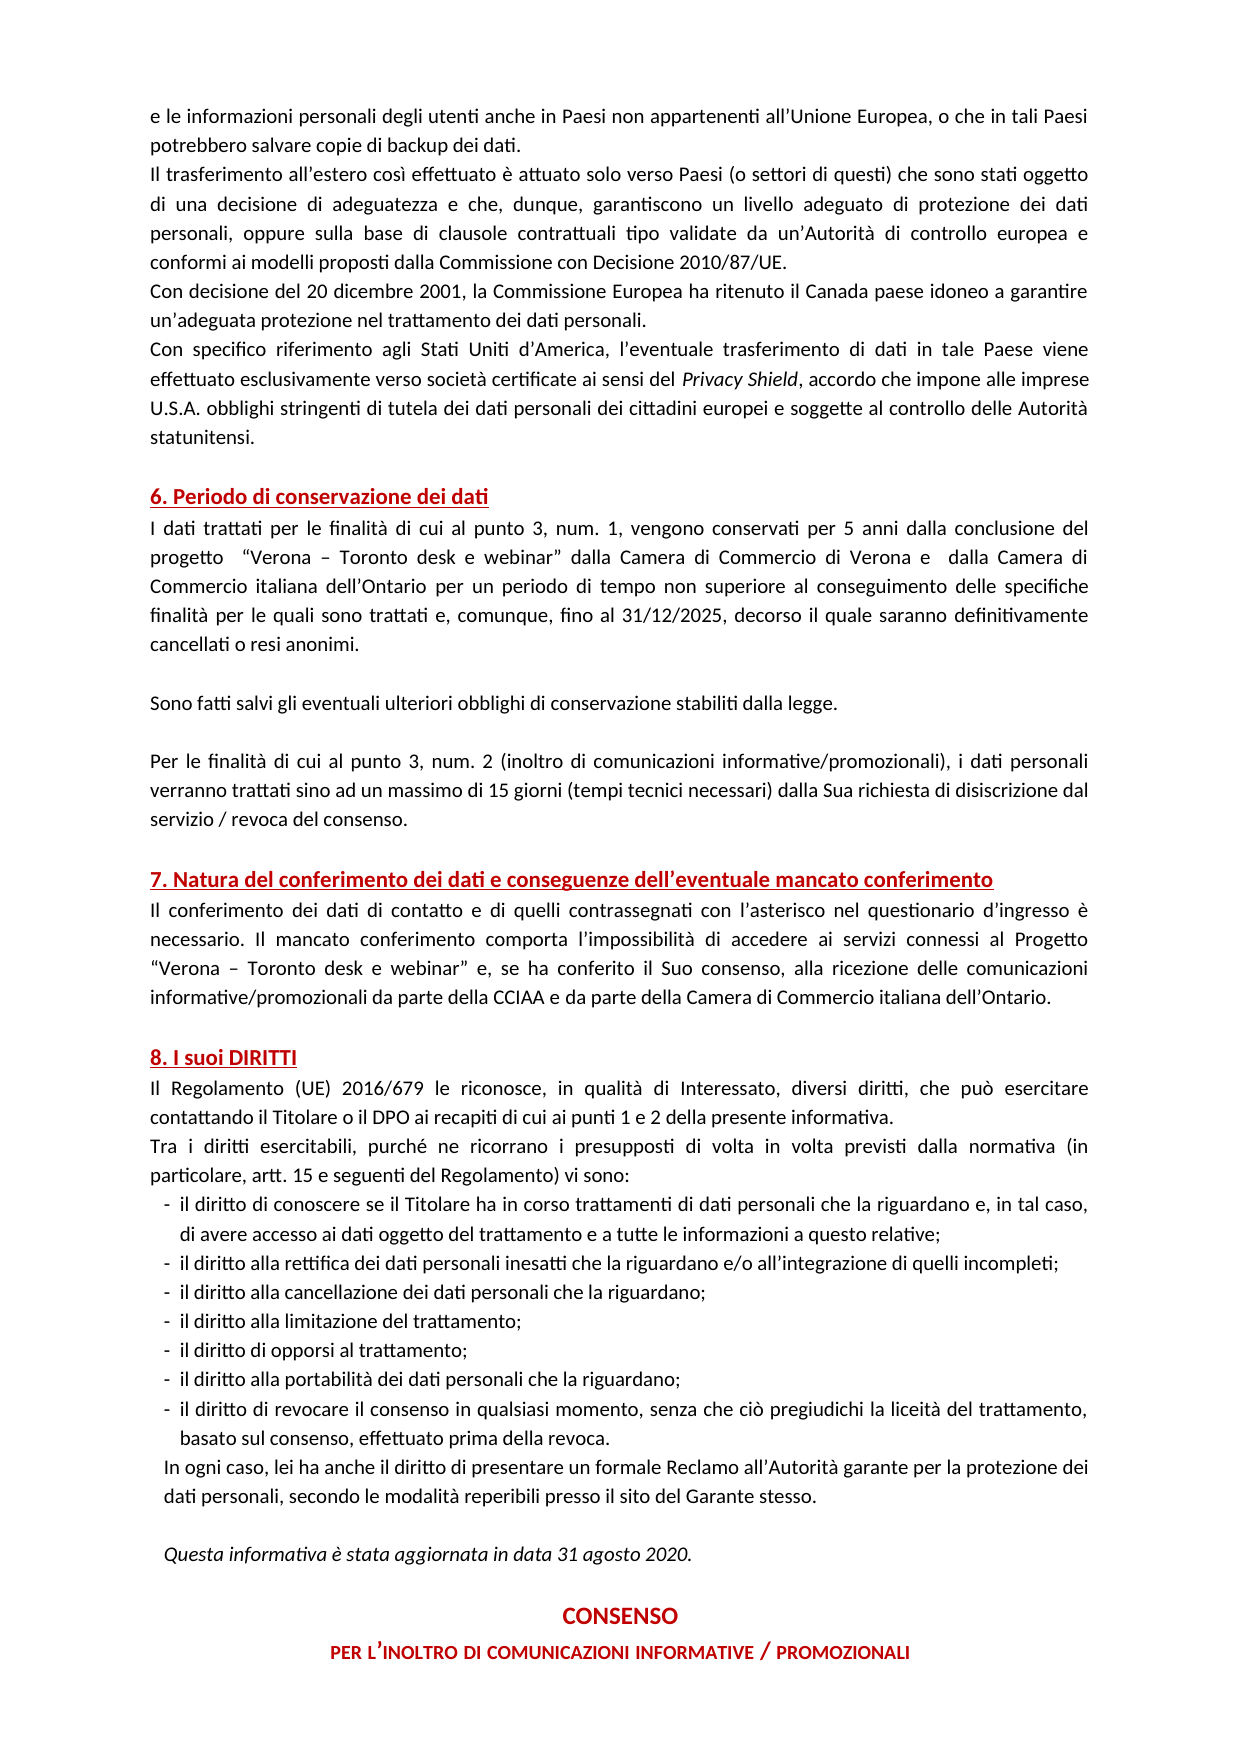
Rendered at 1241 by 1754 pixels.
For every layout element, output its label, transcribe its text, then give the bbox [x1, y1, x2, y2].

text Con decisione del 20 dicembre 2001, la Commissione Europea ha ritenuto il Canada paese idoneo a garantire un’adeguata protezione nel trattamento dei dati personali. [150, 278, 1090, 333]
text 6. Periodo di conservazione dei dati [150, 482, 1090, 511]
text Questa informativa è stata aggiornata in data 31 agosto 2020. [164, 1542, 1090, 1567]
text per l’inoltro di comunicazioni informative / promozionali [150, 1635, 1090, 1665]
text Per le finalità di cui al punto 3, num. 2 (inoltro di comunicazioni informative/promozionali), i dati personali verranno trattati sino ad un massimo di 15 giorni (tempi tecnici necessari) dalla Sua richiesta di disiscrizione dal servizio / revoca del consenso. [150, 748, 1090, 832]
text Sono fatti salvi gli eventuali ulteriori obblighi di conservazione stabiliti dalla legge. [150, 690, 1090, 715]
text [150, 103, 1090, 158]
text Tra i diritti esercitabili, purché ne ricorrano i presupposti di volta in volta previsti dalla normativa (in particolare, artt. 15 e seguenti del Regolamento) vi sono: [150, 1133, 1090, 1188]
list il diritto alla portabilità dei dati personali che la riguardano; [164, 1367, 1090, 1392]
list il diritto alla rettifica dei dati personali inesatti che la riguardano e/o all’integrazione di quelli incompleti; [164, 1250, 1090, 1275]
text Il trasferimento all’estero così effettuato è attuato solo verso Paesi (o settori di questi) che sono stati oggetto di una decisione di adeguatezza e che, dunque, garantiscono un livello adeguato di protezione dei dati personali, oppure sulla base di clausole contrattuali tipo validate da un’Autorità di controllo europea e conformi ai modelli proposti dalla Commissione con Decisione 2010/87/UE. [150, 162, 1090, 274]
text Il conferimento dei dati di contatto e di quelli contrassegnati con l’asterisco nel questionario d’ingresso è necessario. Il mancato conferimento comporta l’impossibilità di accedere ai servizi connessi al Progetto “Verona – Toronto desk e webinar” e, se ha conferito il Suo consenso, alla ricezione delle comunicazioni informative/promozionali da parte della CCIAA e da parte della Camera di Commercio italiana dell’Ontario. [150, 897, 1090, 1010]
text CONSENSO [150, 1600, 1090, 1630]
text Il Regolamento (UE) 2016/679 le riconosce, in qualità di Interessato, diversi diritti, che può esercitare contattando il Titolare o il DPO ai recapiti di cui ai punti 1 e 2 della presente informativa. [150, 1075, 1090, 1129]
text 7. Natura del conferimento dei dati e conseguenze dell’eventuale mancato conferimento [150, 865, 1090, 893]
text I dati trattati per le finalità di cui al punto 3, num. 1, vengono conservati per 5 anni dalla conclusione del progetto “Verona – Toronto desk e webinar” dalla Camera di Commercio di Verona e dalla Camera di Commercio italiana dell’Ontario per un periodo di tempo non superiore al conseguimento delle specifiche finalità per le quali sono trattati e, comunque, fino al 31/12/2025, decorso il quale saranno definitivamente cancellati o resi anonimi. [150, 515, 1090, 657]
text 8. I suoi DIRITTI [150, 1043, 1090, 1071]
list il diritto di revocare il consenso in qualsiasi momento, senza che ciò pregiudichi la liceità del trattamento, basato sul consenso, effettuato prima della revoca. [164, 1396, 1090, 1450]
text Con specifico riferimento agli Stati Uniti d’America, l’eventuale trasferimento di dati in tale Paese viene effettuato esclusivamente verso società certificate ai sensi del Privacy Shield, accordo che impone alle imprese U.S.A. obblighi stringenti di tutela dei dati personali dei cittadini europei e soggette al controllo delle Autorità statunitensi. [150, 337, 1090, 449]
list il diritto alla limitazione del trattamento; [164, 1308, 1090, 1334]
list il diritto alla cancellazione dei dati personali che la riguardano; [164, 1279, 1090, 1304]
text In ogni caso, lei ha anche il diritto di presentare un formale Reclamo all’Autorità garante per la protezione dei dati personali, secondo le modalità reperibili presso il sito del Garante stesso. [164, 1454, 1090, 1509]
list il diritto di opporsi al trattamento; [164, 1337, 1090, 1363]
list il diritto di conoscere se il Titolare ha in corso trattamenti di dati personali che la riguardano e, in tal caso, di avere accesso ai dati oggetto del trattamento e a tutte le informazioni a questo relative; [164, 1192, 1090, 1246]
